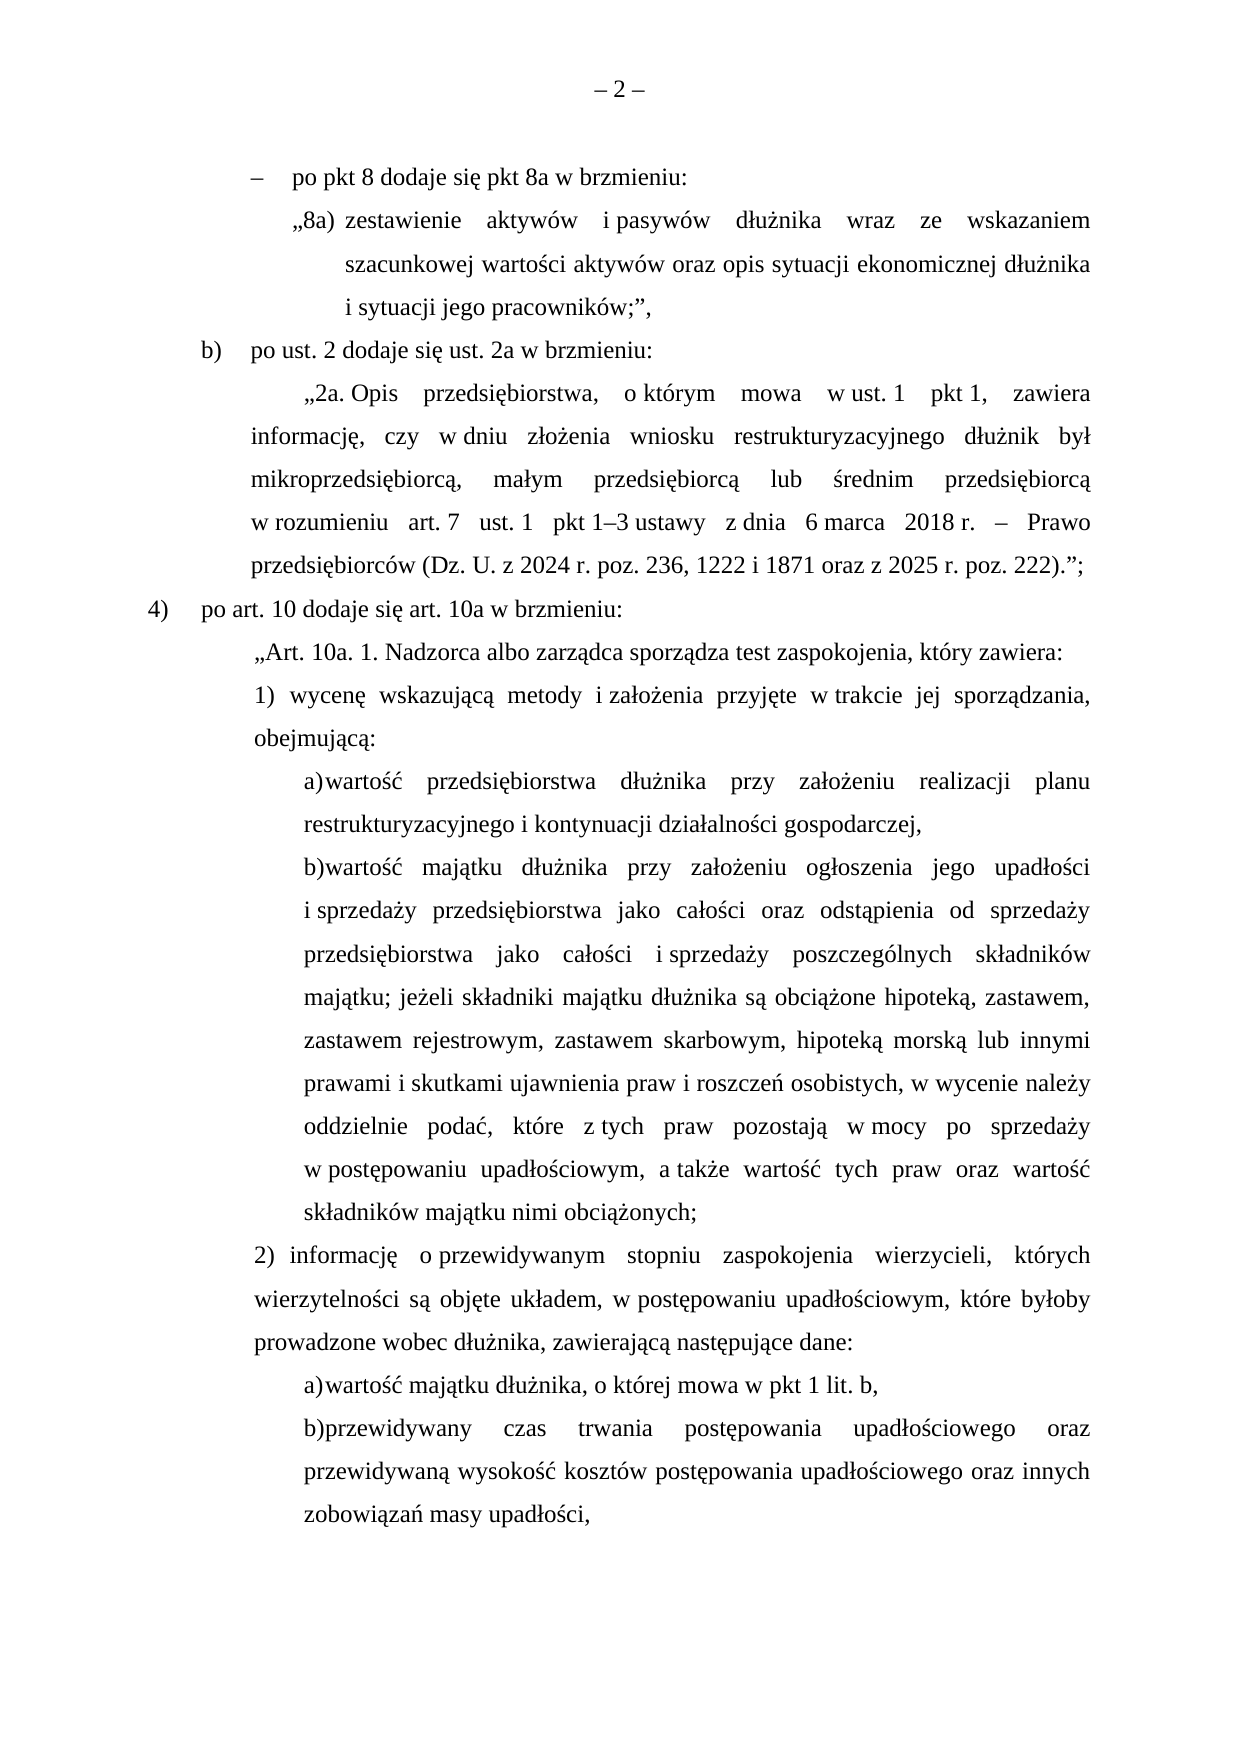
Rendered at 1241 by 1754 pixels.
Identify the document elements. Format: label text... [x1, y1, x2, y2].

text „2a. Opis przedsiębiorstwa, o którym mowa w ust. 1 pkt 1, zawiera informację, czy w dniu złożenia wniosku restrukturyzacyjnego dłużnik był mikroprzedsiębiorcą, małym przedsiębiorcą lub średnim przedsiębiorcą w rozumieniu art. 7 ust. 1 pkt 1–3 ustawy z dnia 6 marca 2018 r. – Prawo przedsiębiorców (Dz. U. z 2024 r. poz. 236, 1222 i 1871 oraz z 2025 r. poz. 222).”; [251, 378, 1091, 579]
text b) wartość majątku dłużnika przy założeniu ogłoszenia jego upadłości i sprzedaży przedsiębiorstwa jako całości oraz odstąpienia od sprzedaży przedsiębiorstwa jako całości i sprzedaży poszczególnych składników majątku; jeżeli składniki majątku dłużnika są obciążone hipoteką, zastawem, zastawem rejestrowym, zastawem skarbowym, hipoteką morską lub innymi prawami i skutkami ujawnienia praw i roszczeń osobistych, w wycenie należy oddzielnie podać, które z tych praw pozostają w mocy po sprzedaży w postępowaniu upadłościowym, a także wartość tych praw oraz wartość składników majątku nimi obciążonych; [304, 852, 1091, 1226]
text b) po ust. 2 dodaje się ust. 2a w brzmieniu: [201, 335, 1091, 364]
text a) wartość majątku dłużnika, o której mowa w pkt 1 lit. b, [304, 1370, 1091, 1399]
text „8a) zestawienie aktywów i pasywów dłużnika wraz ze wskazaniem szacunkowej wartości aktywów oraz opis sytuacji ekonomicznej dłużnika i sytuacji jego pracowników;”, [292, 206, 1091, 321]
text 2) informację o przewidywanym stopniu zaspokojenia wierzycieli, których wierzytelności są objęte układem, w postępowaniu upadłościowym, które byłoby prowadzone wobec dłużnika, zawierającą następujące dane: [254, 1241, 1091, 1356]
text 1) wycenę wskazującą metody i założenia przyjęte w trakcie jej sporządzania, obejmującą: [254, 680, 1091, 752]
text – po pkt 8 dodaje się pkt 8a w brzmieniu: [251, 162, 1091, 191]
text b) przewidywany czas trwania postępowania upadłościowego oraz przewidywaną wysokość kosztów postępowania upadłościowego oraz innych zobowiązań masy upadłości, [304, 1413, 1091, 1528]
text a) wartość przedsiębiorstwa dłużnika przy założeniu realizacji planu restrukturyzacyjnego i kontynuacji działalności gospodarczej, [304, 766, 1091, 838]
text „Art. 10a. 1. Nadzorca albo zarządca sporządza test zaspokojenia, który zawiera: [201, 637, 1091, 666]
text 4) po art. 10 dodaje się art. 10a w brzmieniu: [148, 594, 1091, 622]
